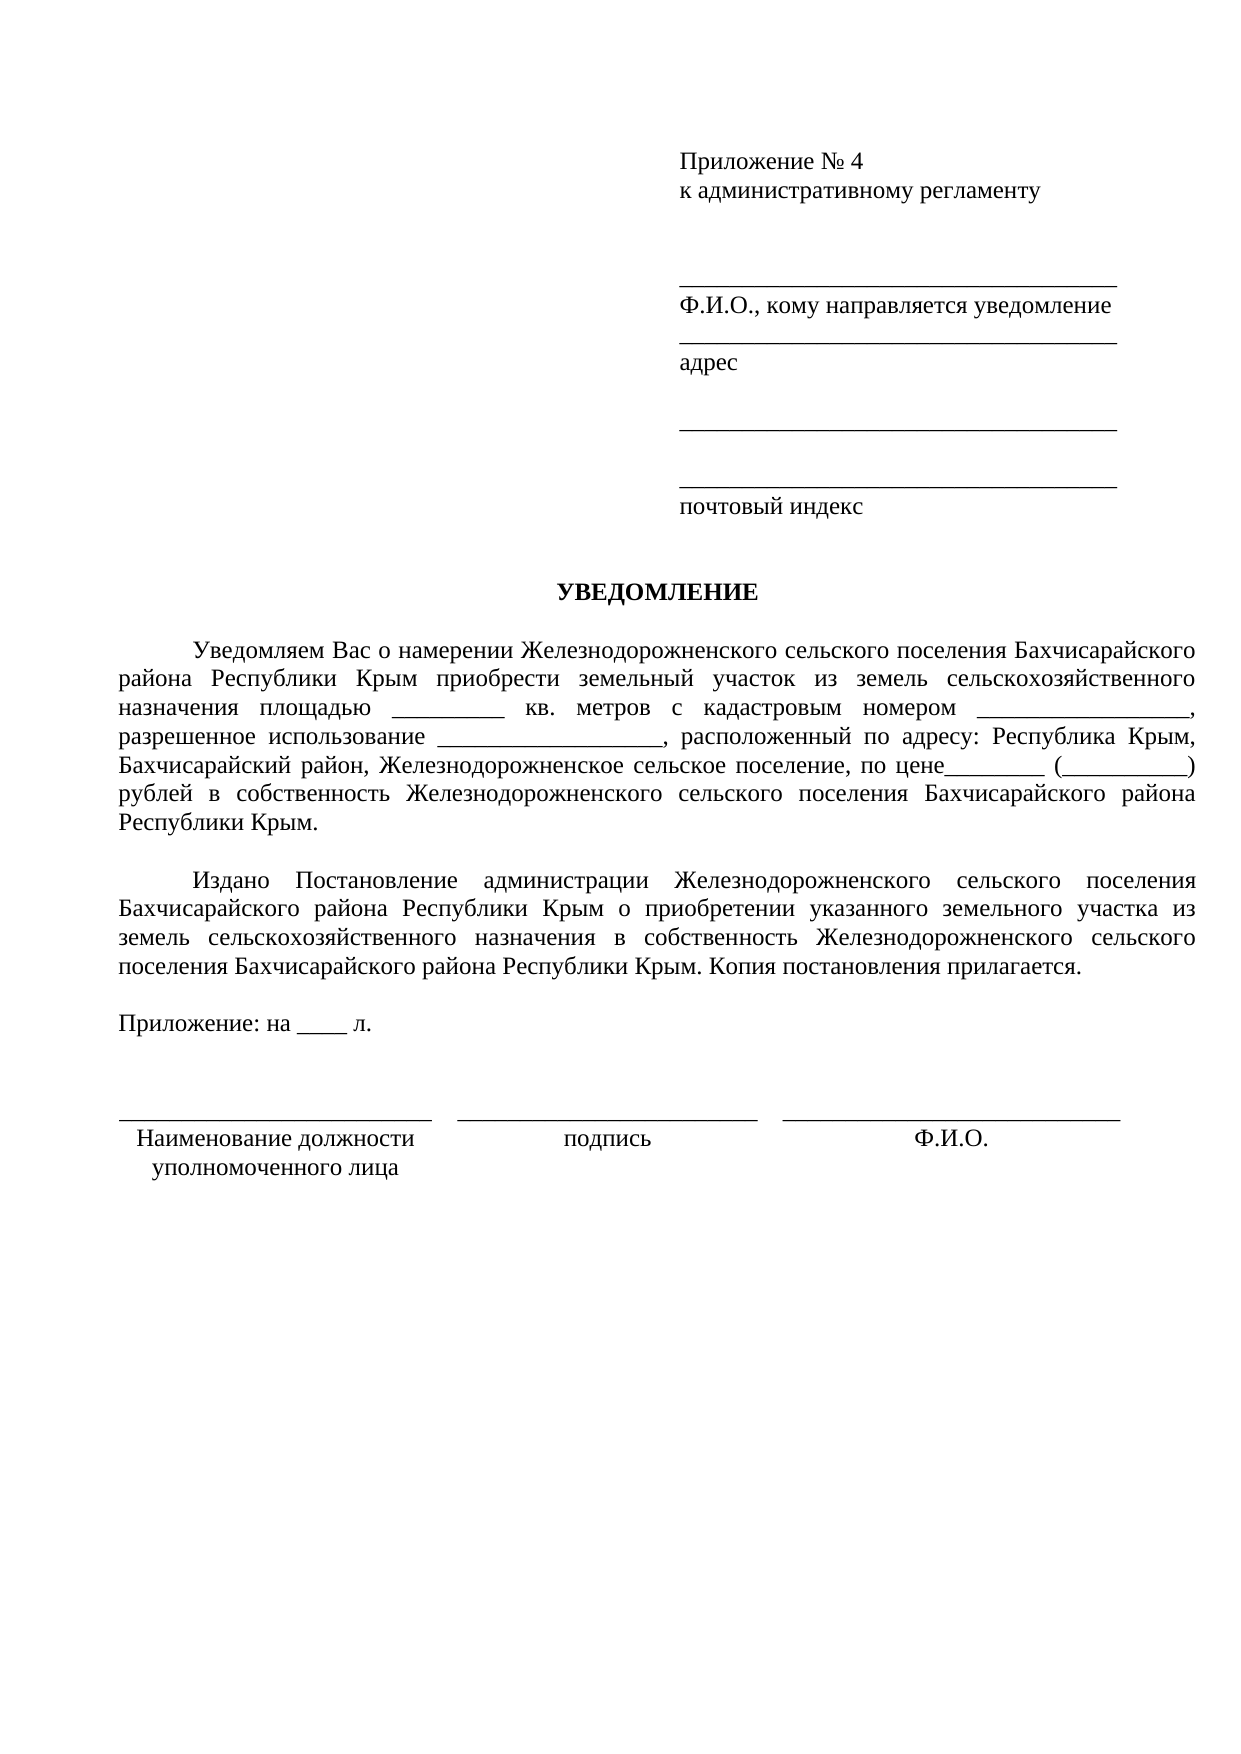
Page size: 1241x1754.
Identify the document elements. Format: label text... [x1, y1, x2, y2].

text адрес [679, 347, 1197, 376]
text ___________________________________ [679, 261, 1197, 290]
table_header ________________________ подпись [444, 1095, 771, 1181]
text ___________________________________ [679, 405, 1197, 433]
table_header _________________________ Наименование должности уполномоченного лица [107, 1095, 444, 1181]
text Издано Постановление администрации Железнодорожненского сельского поселения Бахчисарайского района Республики Крым о приобретении указанного земельного участка из земель сельскохозяйственного назначения в собственность Железнодорожненского сельского поселения Бахчисарайского района Республики Крым. Копия постановления прилагается. [118, 865, 1197, 980]
text почтовый индекс [679, 491, 1197, 520]
text Уведомляем Вас о намерении Железнодорожненского сельского поселения Бахчисарайского района Республики Крым приобрести земельный участок из земель сельскохозяйственного назначения площадью _________ кв. метров с кадастровым номером _________________, разрешенное использование __________________, расположенный по адресу: Республика Крым, Бахчисарайский район, Железнодорожненское сельское поселение, по цене________ (__________) рублей в собственность Железнодорожненского сельского поселения Бахчисарайского района Республики Крым. [118, 635, 1197, 836]
text Ф.И.О., кому направляется уведомление [679, 290, 1197, 318]
text УВЕДОМЛЕНИЕ [118, 577, 1197, 606]
text ___________________________________ [679, 462, 1197, 491]
table_header ___________________________ Ф.И.О. [771, 1095, 1131, 1181]
text Приложение: на ____ л. [118, 1008, 1197, 1037]
text ___________________________________ [679, 318, 1197, 347]
text к административному регламенту [679, 175, 1197, 203]
text Приложение № 4 [679, 146, 1197, 175]
